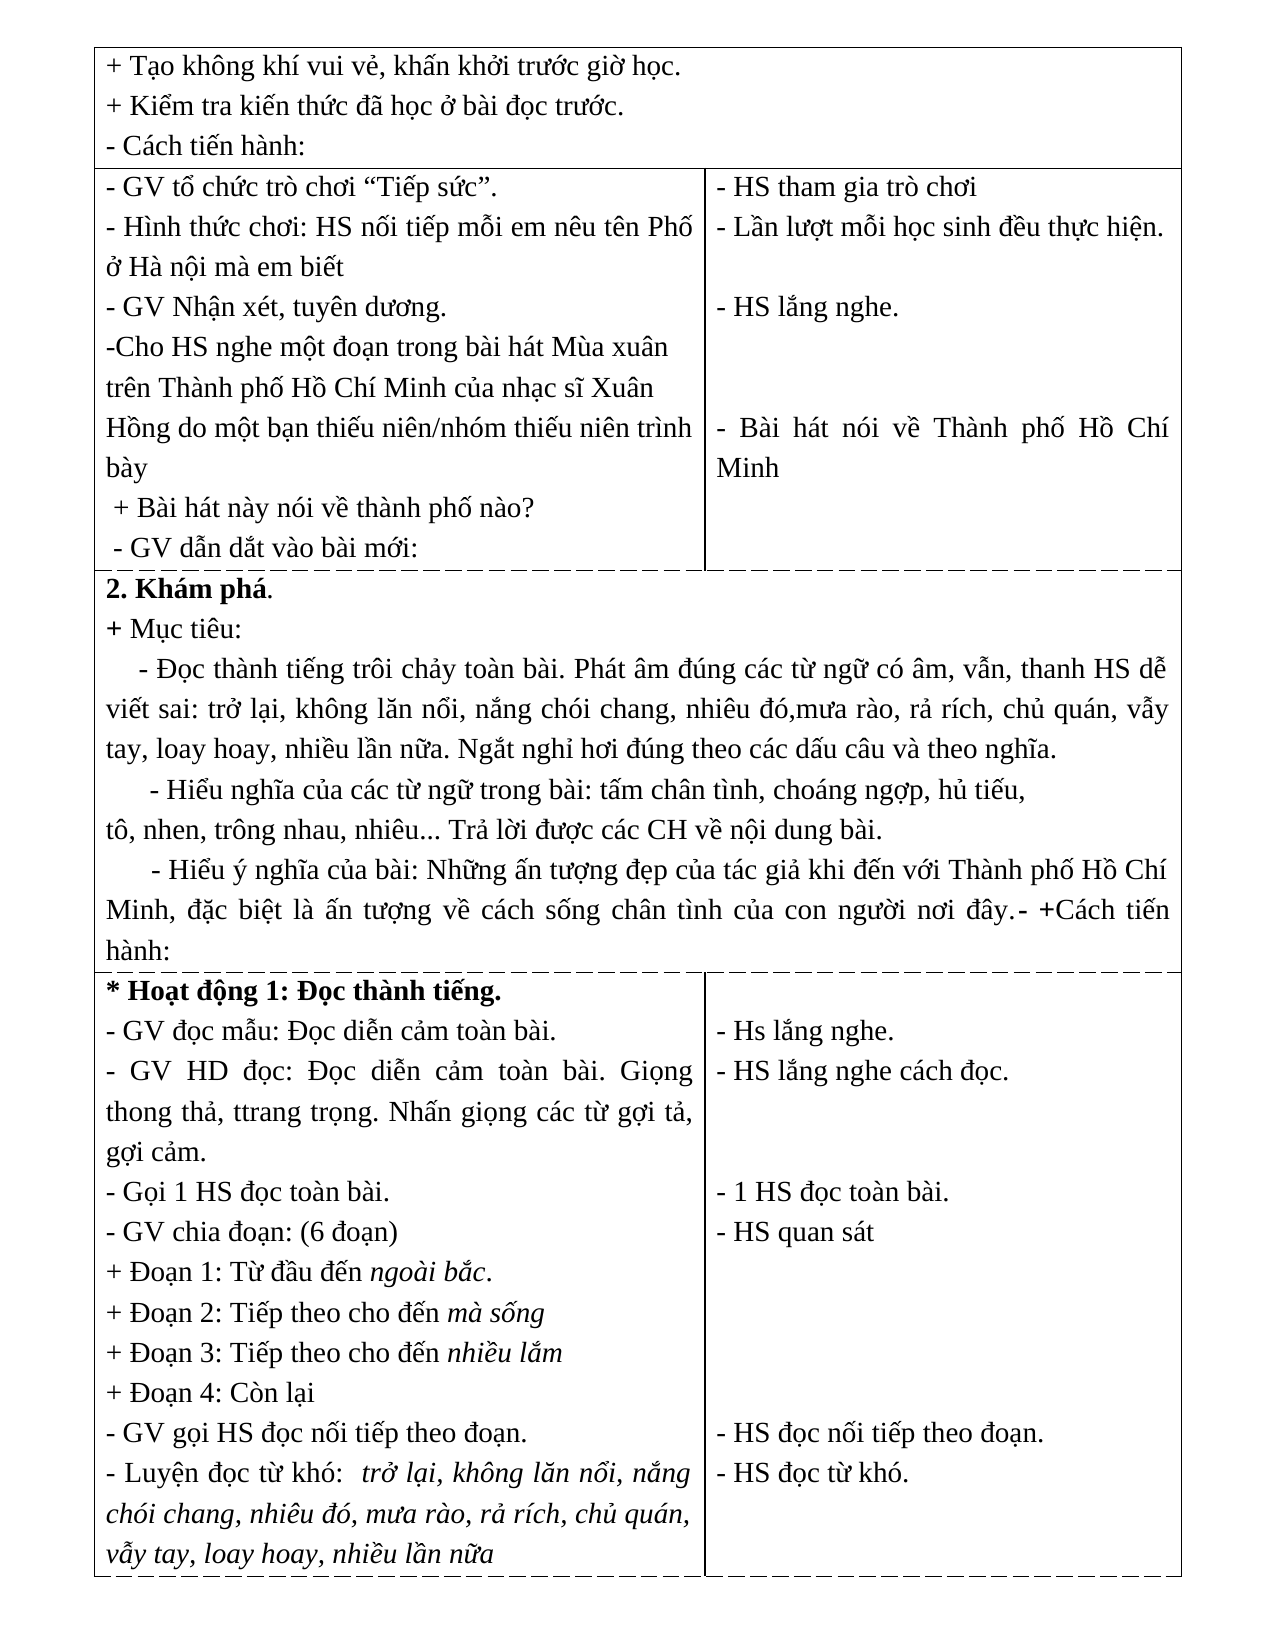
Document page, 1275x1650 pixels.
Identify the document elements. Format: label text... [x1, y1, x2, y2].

table_cell - HS tham gia trò chơi - Lần lượt mỗi học sinh đều thực hiện. - HS lắng nghe. - Bài hát nói về Thành phố Hồ Chí Minh [706, 169, 1181, 570]
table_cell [95, 48, 1181, 168]
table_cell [95, 972, 704, 1576]
table_cell 2. Khám phá. + Mục tiêu: - Đọc thành tiếng trôi chảy toàn bài. Phát âm đúng các từ ngữ có âm, vẫn, thanh HS dễ viết sai: trở lại, không lăn nổi, nắng chói chang, nhiêu đó,mưa rào, rả rích, chủ quán, vẫy tay, loay hoay, nhiều lần nữa. Ngắt nghỉ hơi đúng theo các dấu câu và theo nghĩa. - Hiểu nghĩa của các từ ngữ trong bài: tấm chân tình, choáng ngợp, hủ tiếu, tô, nhen, trông nhau, nhiêu... Trả lời được các CH về nội dung bài. - Hiểu ý nghĩa của bài: Những ấn tượng đẹp của tác giả khi đến với Thành phố Hồ Chí Minh, đặc biệt là ấn tượng về cách sống chân tình của con người nơi đây.- +Cách tiến hành: [95, 570, 1181, 972]
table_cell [706, 972, 1181, 1576]
table_cell - GV tổ chức trò chơi “Tiếp sức”. - Hình thức chơi: HS nối tiếp mỗi em nêu tên Phố ở Hà nội mà em biết - GV Nhận xét, tuyên dương. -Cho HS nghe một đoạn trong bài hát Mùa xuân trên Thành phố Hồ Chí Minh của nhạc sĩ Xuân Hồng do một bạn thiếu niên/nhóm thiếu niên trình bày + Bài hát này nói về thành phố nào? - GV dẫn dắt vào bài mới: [95, 169, 704, 570]
